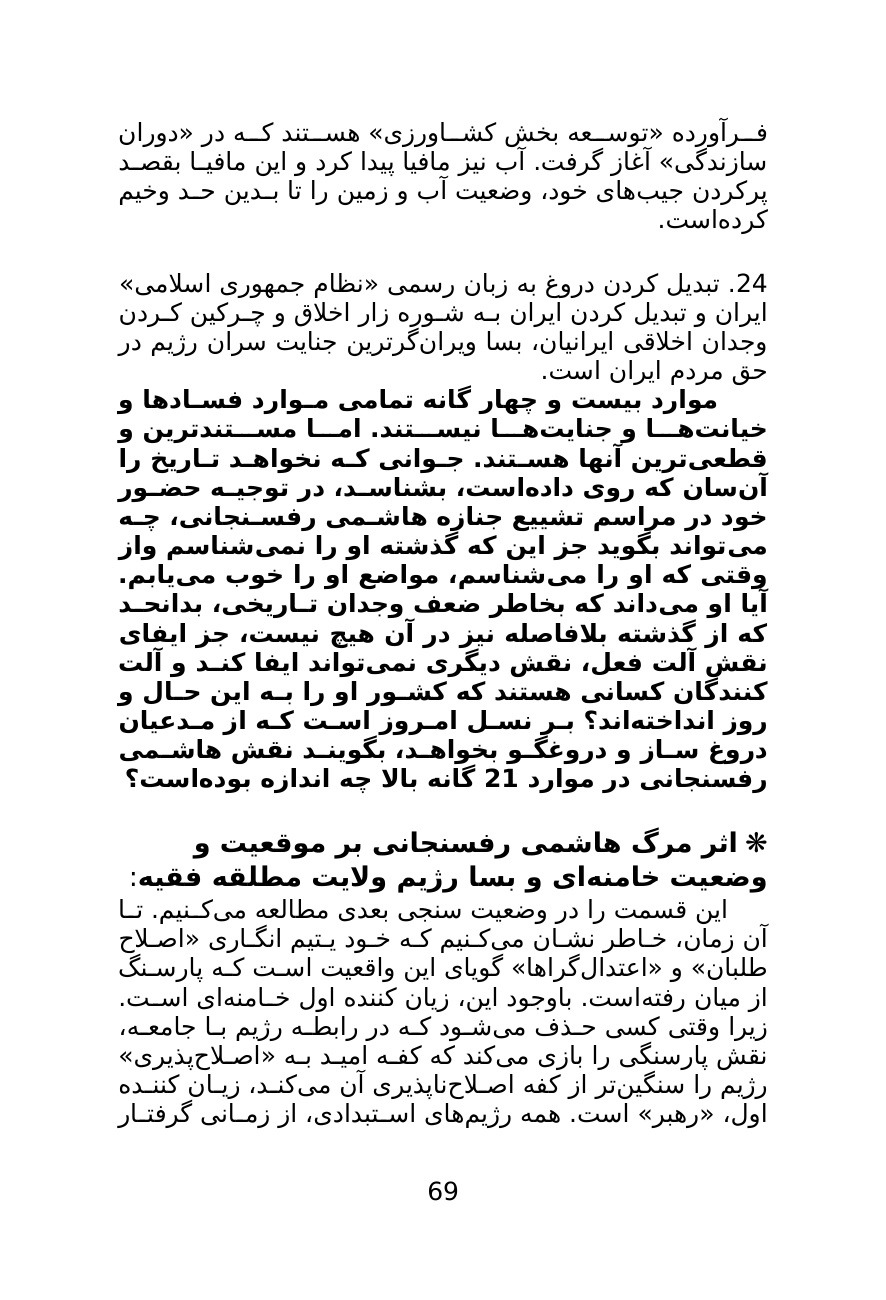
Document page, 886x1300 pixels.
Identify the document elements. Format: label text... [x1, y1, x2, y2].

text موارد بیست و چهار گانه تمامی موارد فسادها و خیانت‌ها و جنایت‌ها نیستند. اما مستندترین و قطعی‌ترین آنها هستند. جوانی که نخواهد تاریخ را آن‌سان که روی داده‌است، بشناسد، در توجیه حضور خود در مراسم تشییع جنازه هاشمی رفسنجانی، چه می‌تواند بگوید جز این که گذشته او را نمی‌شناسم واز وقتی که او را می‌شناسم، مواضع او را خوب می‌یابم. آیا او می‌داند که بخاطر ضعف وجدان تاریخی، بدانحد که از گذشته بلافاصله نیز در آن هیچ نیست، جز ایفای نقش آلت فعل، نقش دیگری نمی‌تواند ایفا کند و آلت کنندگان کسانی هستند که کشور او را به این حال و روز انداخته‌اند؟ بر نسل امروز است که از مدعیان دروغ ساز و دروغگو بخواهد، بگویند نقش هاشمی رفسنجانی در موارد 21 گانه بالا چه اندازه بوده‌است؟ [118, 386, 768, 794]
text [118, 118, 768, 235]
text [118, 895, 768, 1129]
subtitle ❋ اثر مرگ هاشمی رفسنجانی بر موقعیت و وضعیت خامنه‌ای و بسا رژیم ولایت مطلقه فقیه: [118, 827, 768, 893]
text 24. تبدیل کردن دروغ به زبان رسمی «نظام جمهوری اسلامی» ایران و تبدیل کردن ایران به شوره زار اخلاق و چرکین کردن وجدان اخلاقی ایرانیان، بسا ویران‌گرترین جنایت سران رژیم در حق مردم ایران است. [118, 269, 768, 386]
